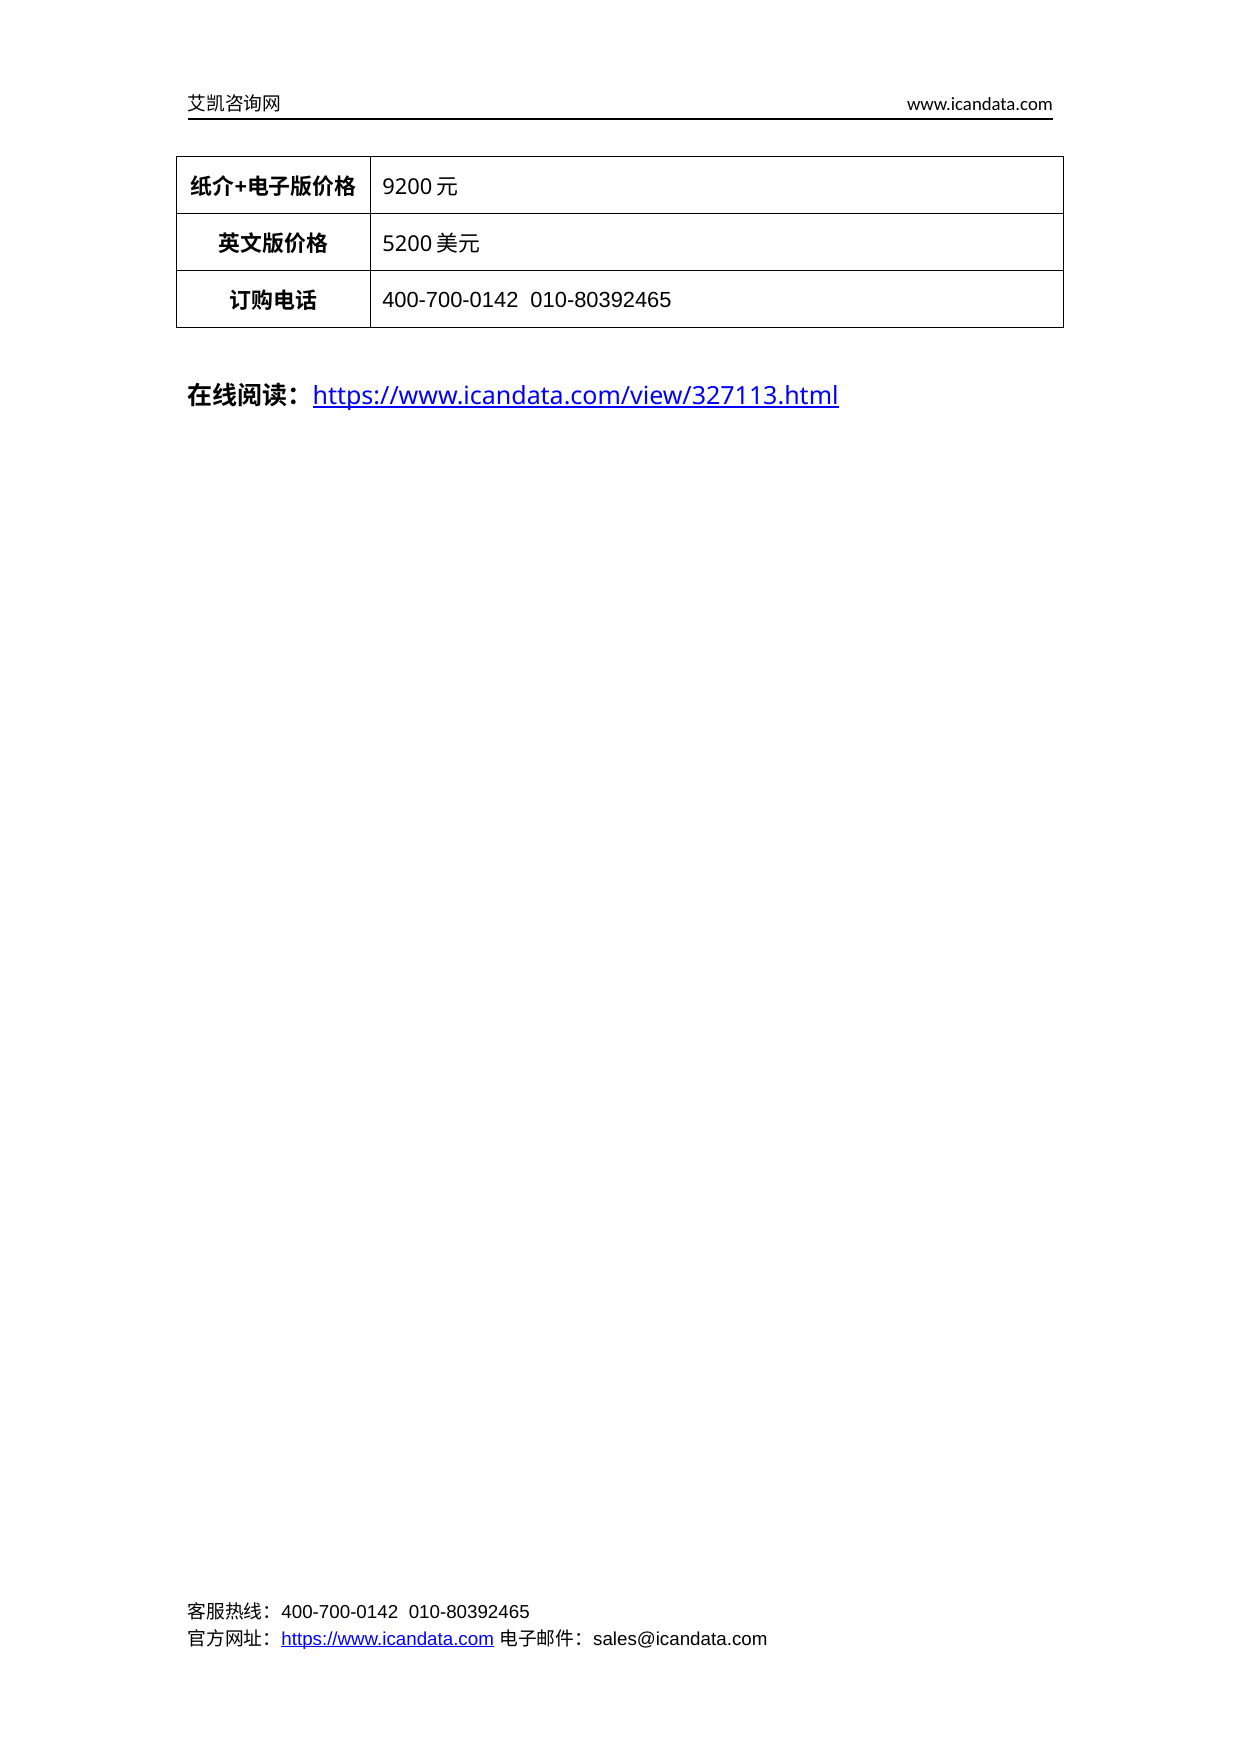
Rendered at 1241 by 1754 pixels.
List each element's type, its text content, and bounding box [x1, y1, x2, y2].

table_cell 订购电话 [177, 271, 370, 327]
table_cell 400-700-0142 010-80392465 [371, 271, 1063, 327]
table_cell 英文版价格 [177, 214, 370, 270]
text 在线阅读：https://www.icandata.com/view/327113.html [187, 361, 1053, 426]
table_cell 5200美元 [371, 214, 1063, 270]
table_cell 9200元 [371, 157, 1063, 213]
table_cell 纸介+电子版价格 [177, 157, 370, 213]
